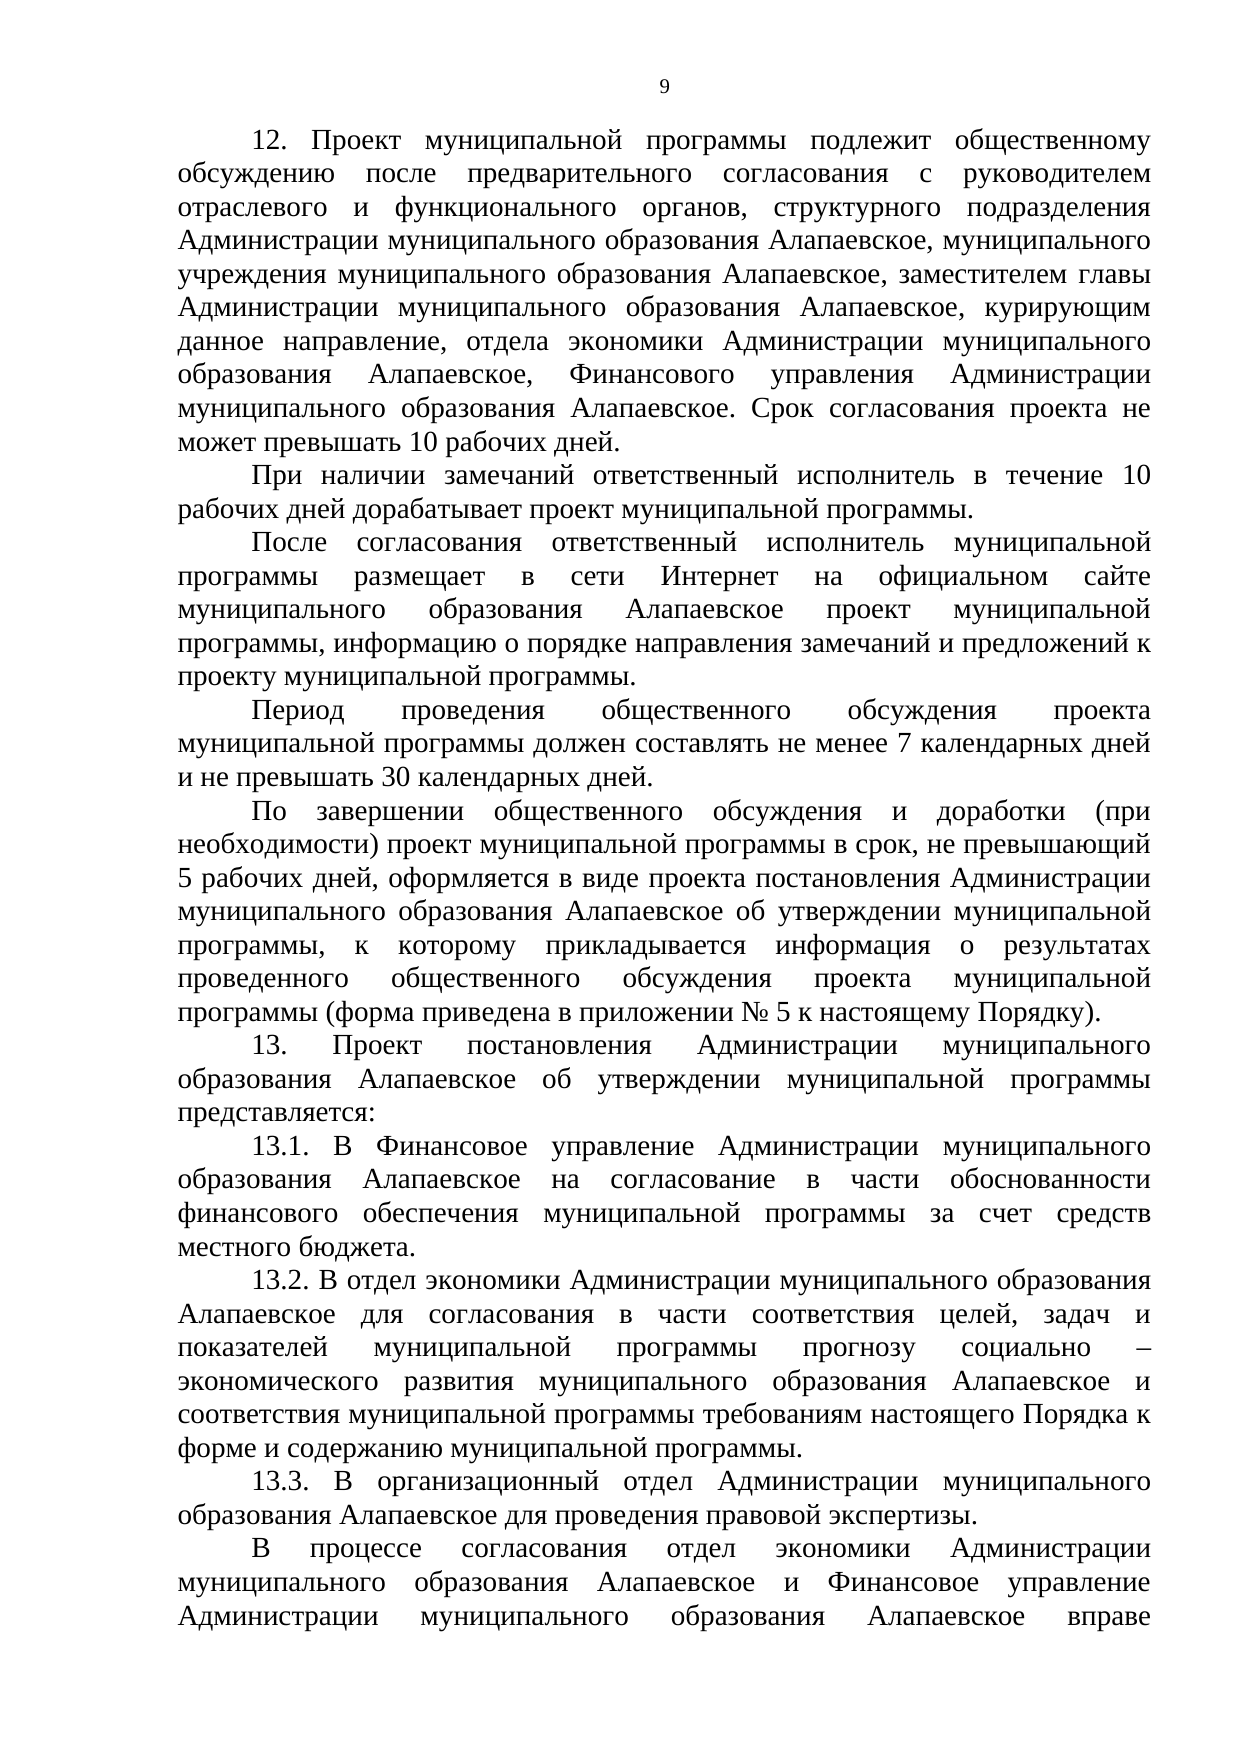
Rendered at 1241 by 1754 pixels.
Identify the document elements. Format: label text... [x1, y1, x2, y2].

text По завершении общественного обсуждения и доработки (при необходимости) проект муниципальной программы в срок, не превышающий 5 рабочих дней, оформляется в виде проекта постановления Администрации муниципального образования Алапаевское об утверждении муниципальной программы, к которому прикладывается информация о результатах проведенного общественного обсуждения проекта муниципальной программы (форма приведена в приложении № 5 к настоящему Порядку). [177, 793, 1152, 1027]
text После согласования ответственный исполнитель муниципальной программы размещает в сети Интернет на официальном сайте муниципального образования Алапаевское проект муниципальной программы, информацию о порядке направления замечаний и предложений к проекту муниципальной программы. [177, 524, 1152, 692]
text При наличии замечаний ответственный исполнитель в течение 10 рабочих дней дорабатывает проект муниципальной программы. [177, 457, 1152, 524]
text Период проведения общественного обсуждения проекта муниципальной программы должен составлять не менее 7 календарных дней и не превышать 30 календарных дней. [177, 692, 1152, 793]
text 13. Проект постановления Администрации муниципального образования Алапаевское об утверждении муниципальной программы представляется: [177, 1027, 1152, 1128]
text 12. Проект муниципальной программы подлежит общественному обсуждению после предварительного согласования с руководителем отраслевого и функционального органов, структурного подразделения Администрации муниципального образования Алапаевское, муниципального учреждения муниципального образования Алапаевское, заместителем главы Администрации муниципального образования Алапаевское, курирующим данное направление, отдела экономики Администрации муниципального образования Алапаевское, Финансового управления Администрации муниципального образования Алапаевское. Срок согласования проекта не может превышать 10 рабочих дней. [177, 122, 1152, 457]
text 13.3. В организационный отдел Администрации муниципального образования Алапаевское для проведения правовой экспертизы. [177, 1463, 1152, 1531]
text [177, 1531, 1152, 1631]
text 13.2. В отдел экономики Администрации муниципального образования Алапаевское для согласования в части соответствия целей, задач и показателей муниципальной программы прогнозу социально – экономического развития муниципального образования Алапаевское и соответствия муниципальной программы требованиям настоящего Порядка к форме и содержанию муниципальной программы. [177, 1262, 1152, 1463]
text 13.1. В Финансовое управление Администрации муниципального образования Алапаевское на согласование в части обоснованности финансового обеспечения муниципальной программы за счет средств местного бюджета. [177, 1128, 1152, 1262]
